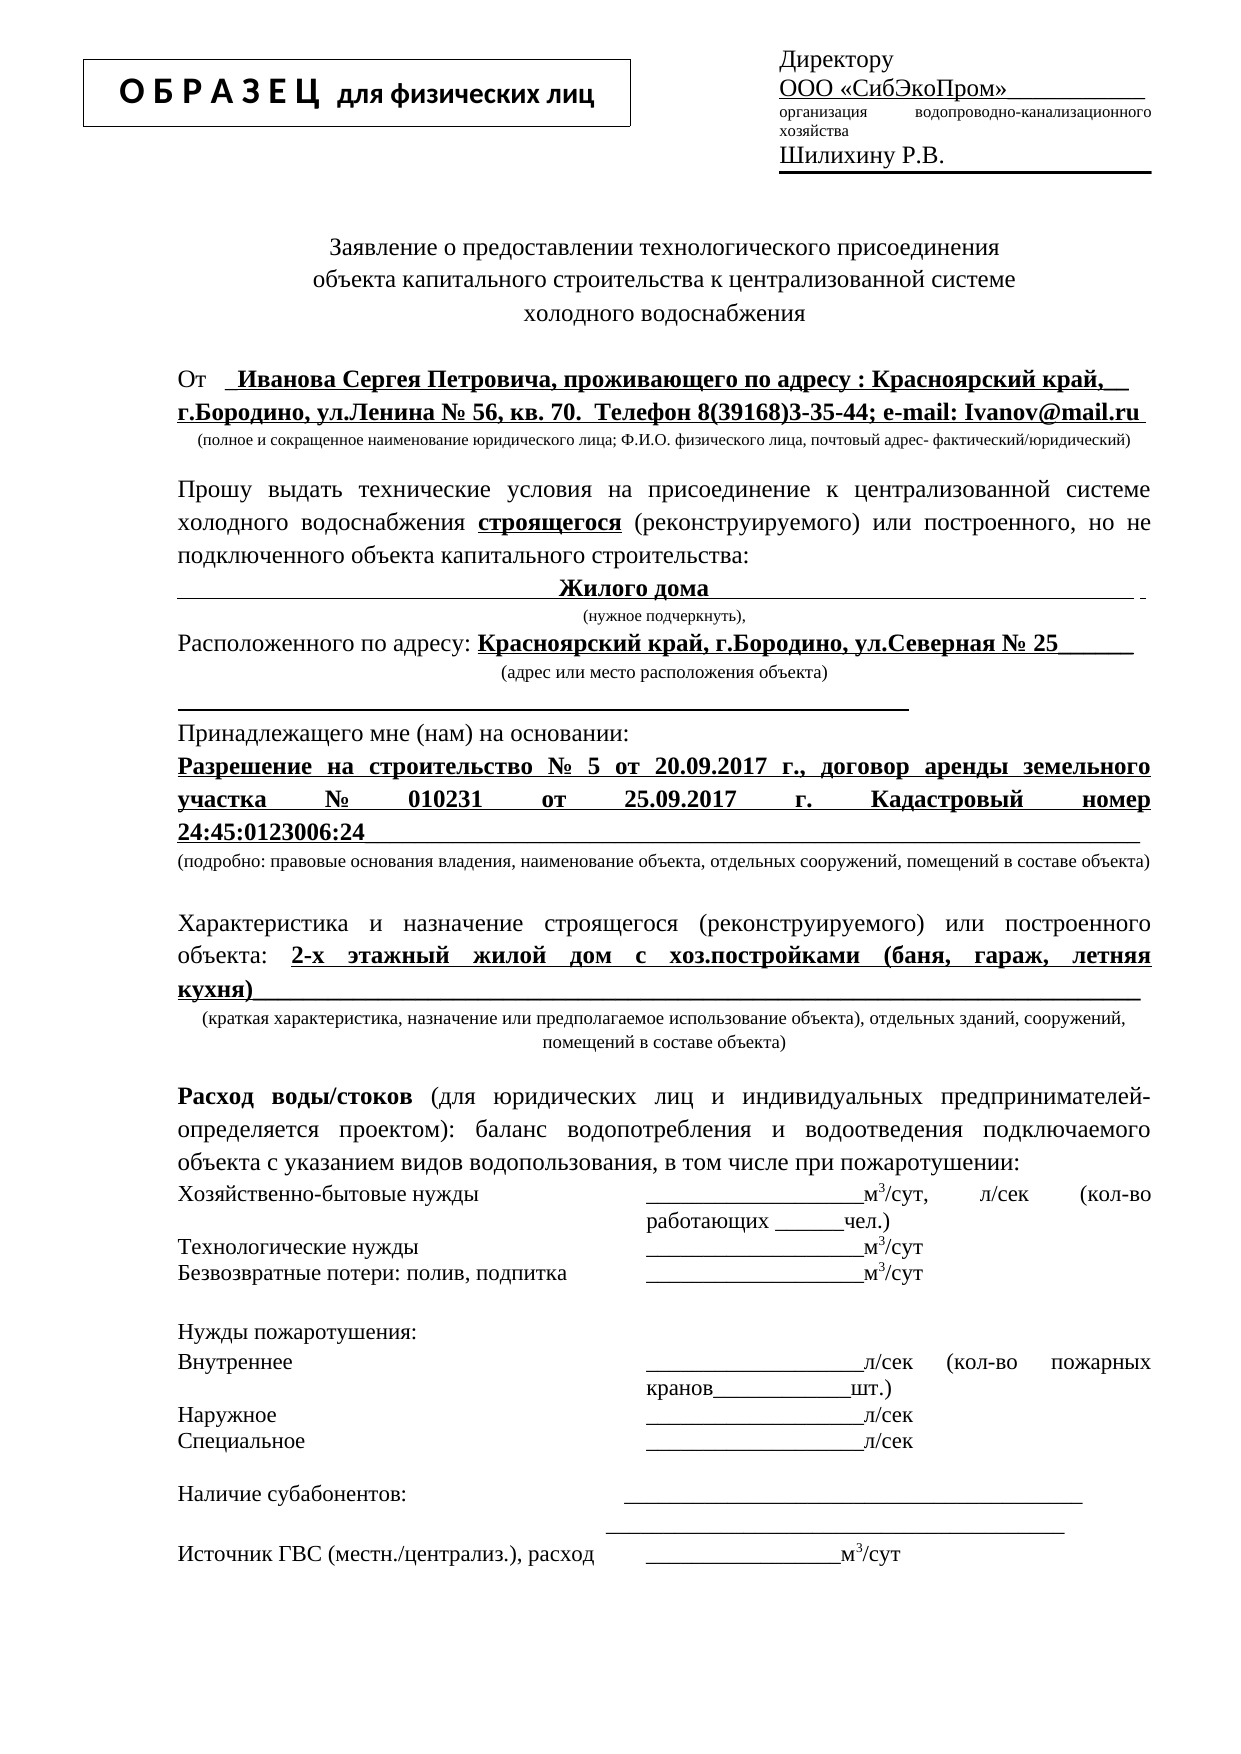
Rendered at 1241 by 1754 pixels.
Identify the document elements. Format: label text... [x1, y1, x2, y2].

text Наличие субабонентов: ________________________________________ [177, 1480, 1152, 1506]
table_cell ___________________м3/сут [635, 1233, 1163, 1259]
text (краткая характеристика, назначение или предполагаемое использование объекта), отдельных зданий, сооружений, помещений в составе объекта) [177, 1007, 1152, 1053]
text Нужды пожаротушения: [177, 1318, 1152, 1344]
table_cell Технологические нужды [166, 1233, 635, 1259]
text (подробно: правовые основания владения, наименование объекта, отдельных сооружений, помещений в составе объекта) [177, 850, 1152, 871]
table_cell ___________________м3/сут [635, 1259, 1163, 1286]
table_header ___________________л/сек (кол-во пожарных кранов____________шт.) [635, 1348, 1163, 1401]
table_cell Безвозвратные потери: полив, подпитка [166, 1259, 635, 1286]
text Расход воды/стоков (для юридических лиц и индивидуальных предпринимателей- определяется проектом): баланс водопотребления и водоотведения подключаемого объекта с указанием видов водопользования, в том числе при пожаротушении: [177, 1081, 1152, 1176]
text ________________________________________ [177, 1510, 1152, 1536]
table_header Хозяйственно-бытовые нужды [166, 1180, 635, 1233]
text От _Иванова Сергея Петровича, проживающего по адресу : Красноярский край,__ г.Бородино, ул.Ленина № 56, кв. 70. Телефон 8(39168)3-35-44; e-mail: Ivanov@mail.ru [177, 364, 1152, 425]
text Источник ГВС (местн./централиз.), расход _________________м3/сут [177, 1540, 1152, 1567]
table_header ___________________м3/сут, л/сек (кол-во работающих ______чел.) [635, 1180, 1163, 1233]
table_cell ___________________л/сек [635, 1427, 1163, 1480]
table_cell Специальное [166, 1427, 635, 1480]
text (нужное подчеркнуть), [177, 606, 1152, 625]
text Принадлежащего мне (нам) на основании: [177, 718, 1152, 746]
text (адрес или место расположения объекта) [177, 661, 1152, 682]
text Прошу выдать технические условия на присоединение к централизованной системе холодного водоснабжения строящегося (реконструируемого) или построенного, но не подключенного объекта капитального строительства: [177, 474, 1152, 568]
text (полное и сокращенное наименование юридического лица; Ф.И.О. физического лица, почтовый адрес- фактический/юридический) [177, 430, 1152, 449]
table_cell ___________________л/сек [635, 1401, 1163, 1427]
text холодного водоснабжения [177, 298, 1152, 326]
text Жилого дома . [177, 573, 1152, 601]
text Характеристика и назначение строящегося (реконструируемого) или построенного объекта: 2-х этажный жилой дом с хоз.постройками (баня, гараж, летняя кухня)_______________________________________________________________________ [177, 908, 1152, 1002]
text Расположенного по адресу: Красноярский край, г.Бородино, ул.Северная № 25______ [177, 628, 1152, 656]
table_header Внутреннее [166, 1348, 635, 1401]
text Заявление о предоставлении технологического присоединения [177, 232, 1152, 260]
table_header Директору ООО «СибЭкоПром»___________ организация водопроводно-канализационного хозяйства Шилихину Р.В. [768, 44, 1163, 232]
text Разрешение на строительство № 5 от 20.09.2017 г., договор аренды земельного участка № 010231 от 25.09.2017 г. Кадастровый номер 24:45:0123006:24______________________________________________________________ [177, 751, 1152, 846]
table_cell Наружное [166, 1401, 635, 1427]
text объекта капитального строительства к централизованной системе [177, 264, 1152, 293]
